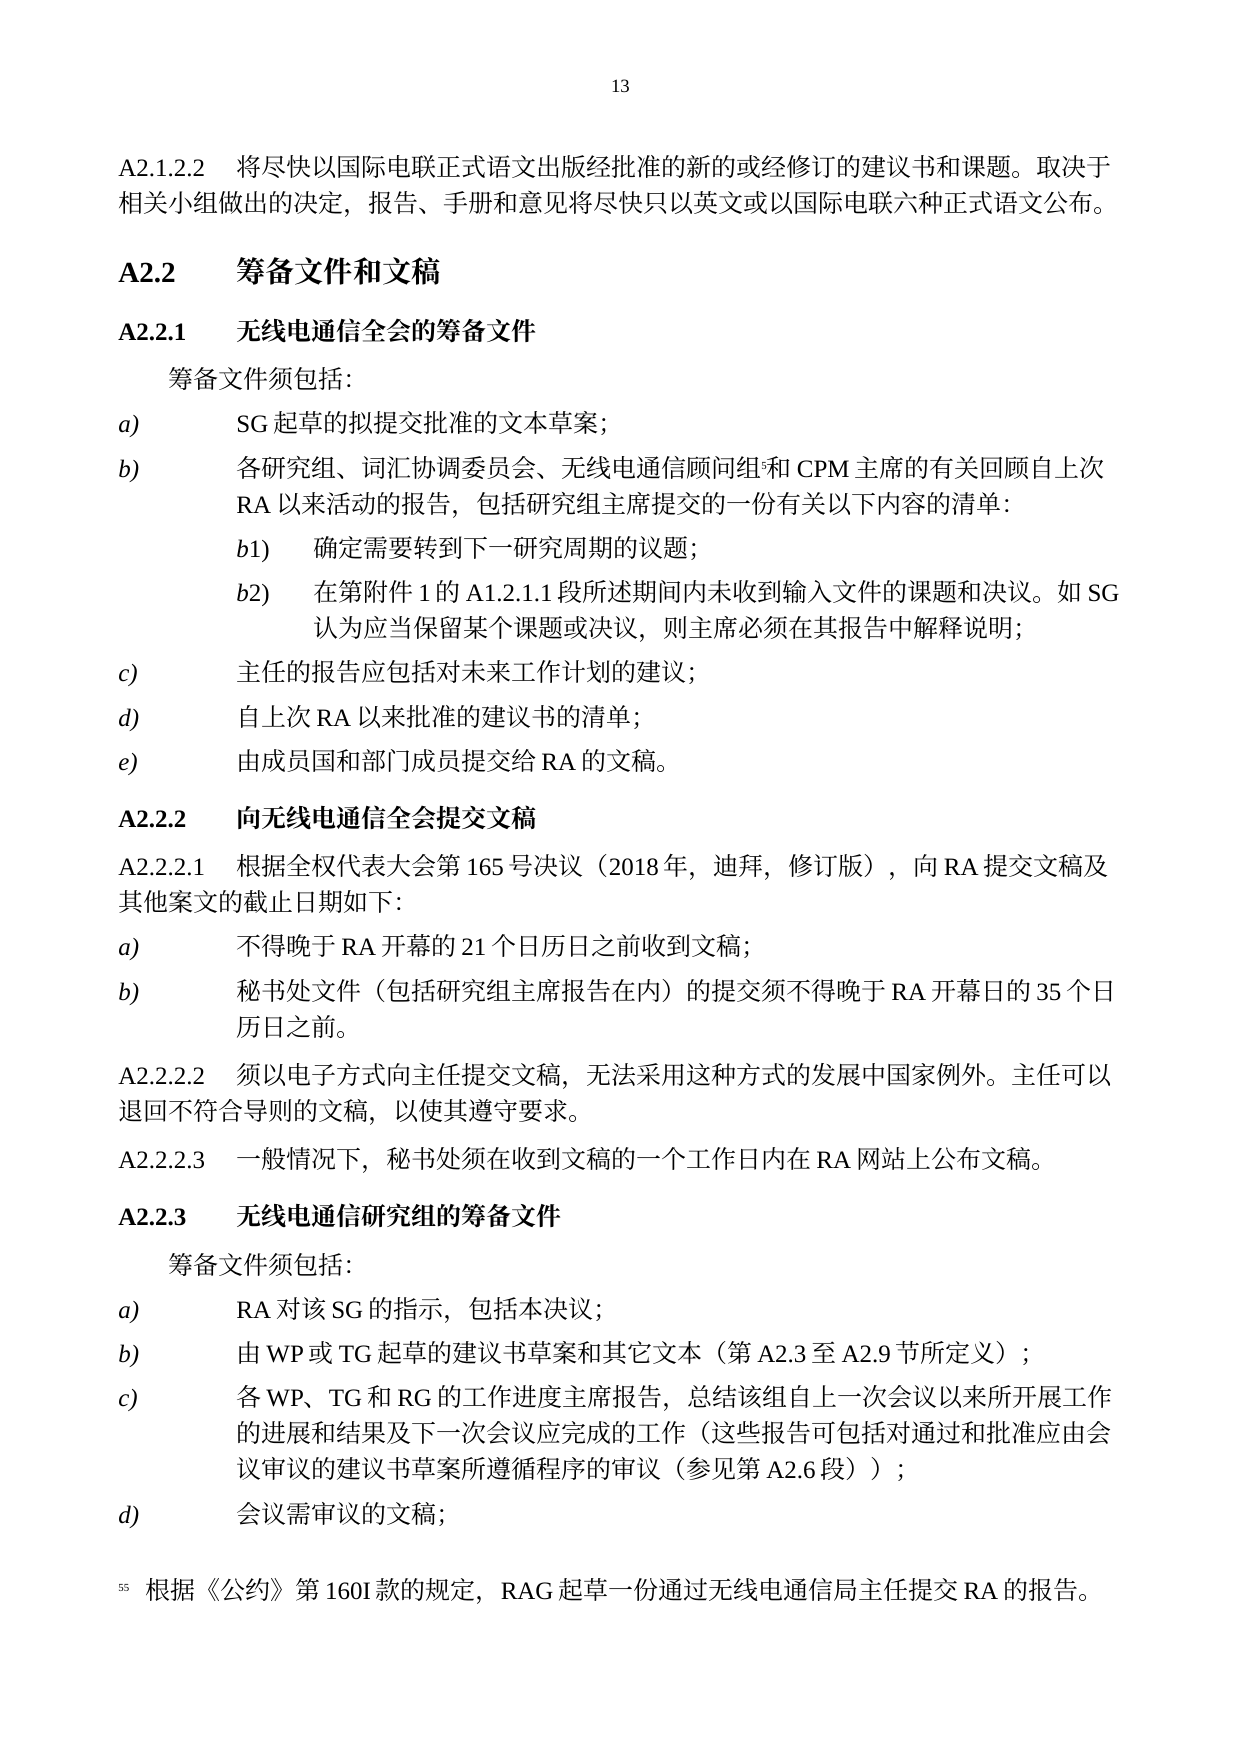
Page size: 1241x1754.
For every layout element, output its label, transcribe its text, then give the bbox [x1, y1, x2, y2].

text d) 自上次RA以来批准的建议书的清单； [118, 697, 1122, 733]
subtitle А2.2.2 向无线电通信全会提交文稿 [118, 798, 1122, 834]
text 筹备文件须包括： [118, 360, 1122, 396]
subtitle A2.2.1 无线电通信全会的筹备文件 [118, 311, 1122, 347]
text b) 各研究组、词汇协调委员会、无线电通信顾问组5和CPM主席的有关回顾自上次RA以来活动的报告，包括研究组主席提交的一份有关以下内容的清单： [118, 448, 1122, 520]
text d) 会议需审议的文稿； [118, 1494, 1122, 1530]
text a) RA对该SG的指示，包括本决议； [118, 1289, 1122, 1326]
text b) 秘书处文件（包括研究组主席报告在内）的提交须不得晚于RA开幕日的35个日历日之前。 [118, 971, 1122, 1043]
text А2.2.2.3 一般情况下，秘书处须在收到文稿的一个工作日内在RA网站上公布文稿。 [118, 1140, 1122, 1176]
text А2.2.2.1 根据全权代表大会第165号决议（2018年，迪拜，修订版），向RA提交文稿及其他案文的截止日期如下： [118, 847, 1122, 919]
text b1) 确定需要转到下一研究周期的议题； [236, 529, 1122, 564]
text A2.1.2.2 将尽快以国际电联正式语文出版经批准的新的或经修订的建议书和课题。取决于相关小组做出的决定，报告、手册和意见将尽快只以英文或以国际电联六种正式语文公布。 [118, 148, 1122, 219]
subtitle A2.2 筹备文件和文稿 [118, 249, 1122, 291]
subtitle A2.2.3 无线电通信研究组的筹备文件 [118, 1197, 1122, 1233]
text 筹备文件须包括： [118, 1245, 1122, 1281]
text e) 由成员国和部门成员提交给RA的文稿。 [118, 742, 1122, 778]
text c) 各WP、TG和RG的工作进度主席报告，总结该组自上一次会议以来所开展工作的进展和结果及下一次会议应完成的工作（这些报告可包括对通过和批准应由会议审议的建议书草案所遵循程序的审议（参见第A2.6段））； [118, 1378, 1122, 1486]
text c) 主任的报告应包括对未来工作计划的建议； [118, 653, 1122, 689]
text a) 不得晚于RA开幕的21个日历日之前收到文稿； [118, 927, 1122, 963]
text b2) 在第附件1的A1.2.1.1段所述期间内未收到输入文件的课题和决议。如SG认为应当保留某个课题或决议，则主席必须在其报告中解释说明； [236, 573, 1122, 645]
text b) 由WP或TG起草的建议书草案和其它文本（第A2.3至A2.9节所定义）； [118, 1334, 1122, 1370]
text А2.2.2.2 须以电子方式向主任提交文稿，无法采用这种方式的发展中国家例外。主任可以退回不符合导则的文稿，以使其遵守要求。 [118, 1056, 1122, 1128]
text a) SG起草的拟提交批准的文本草案； [118, 404, 1122, 440]
